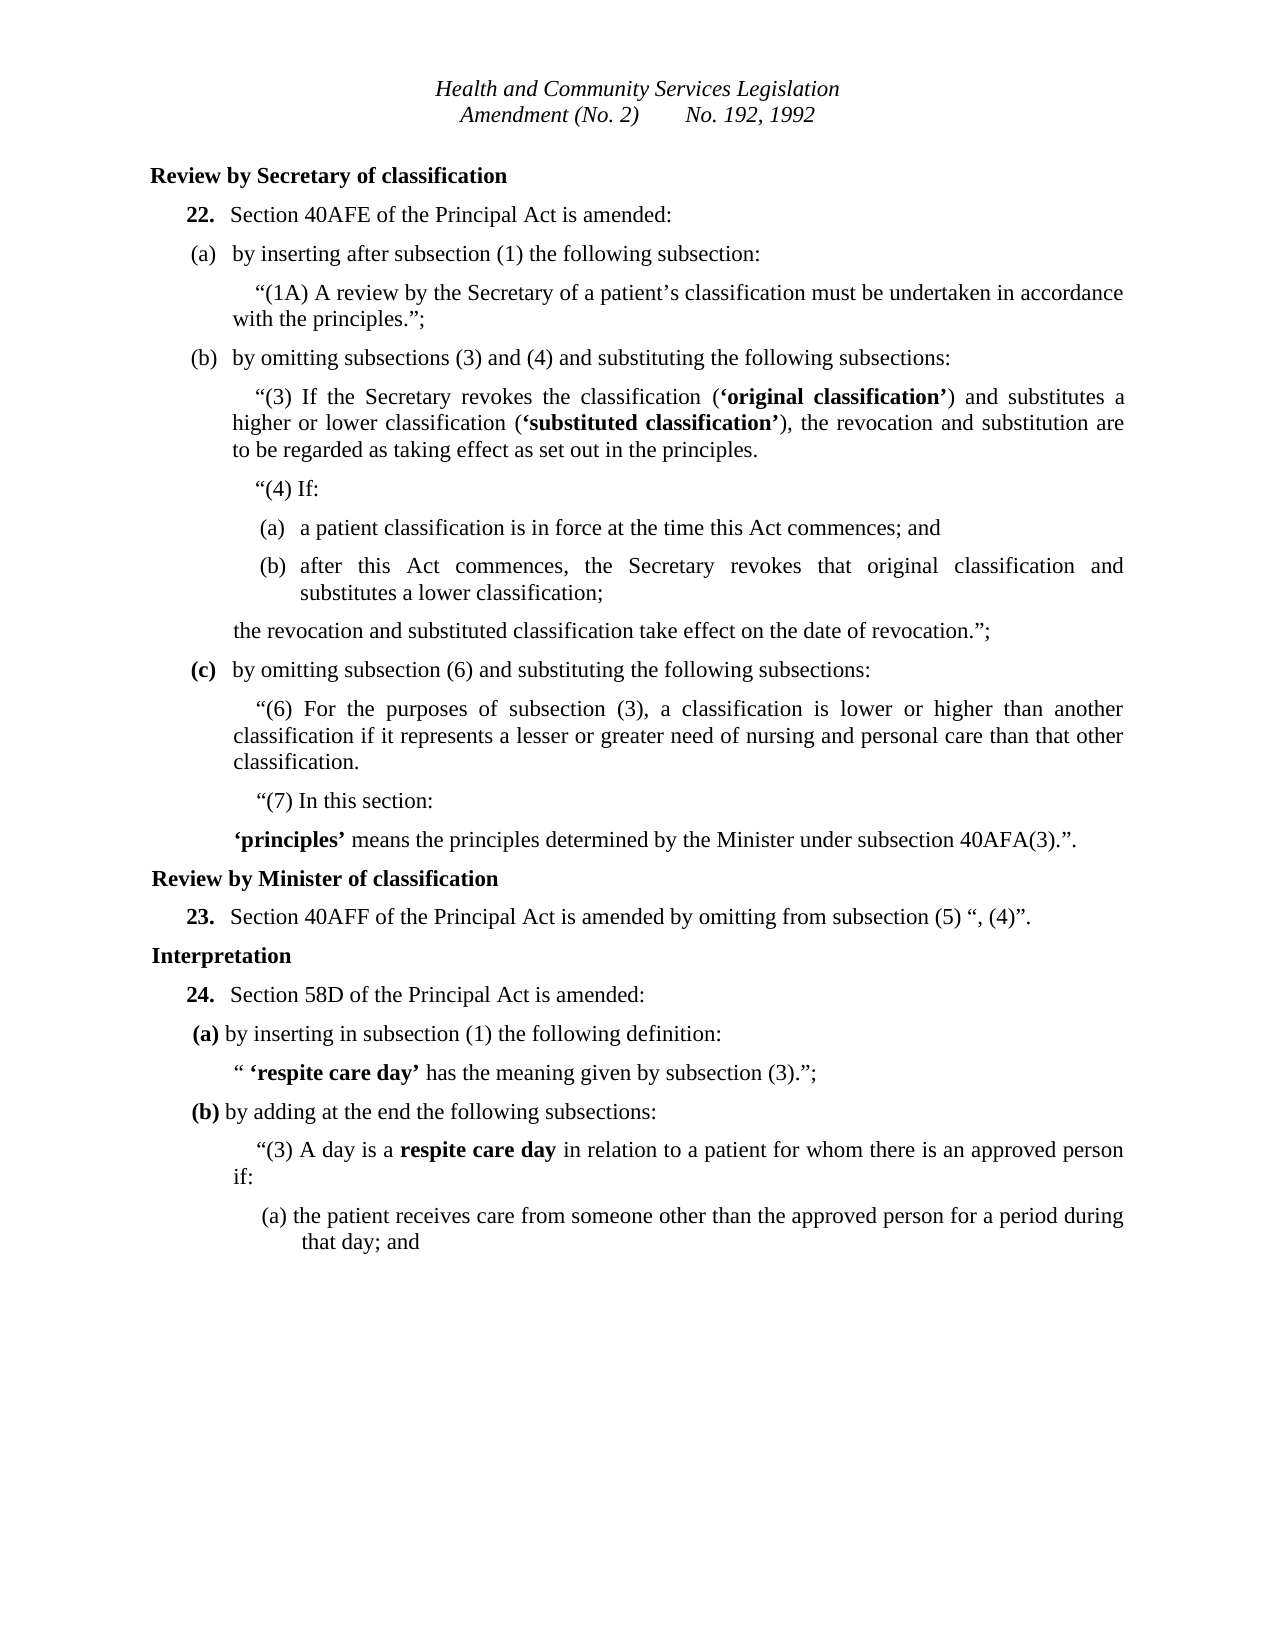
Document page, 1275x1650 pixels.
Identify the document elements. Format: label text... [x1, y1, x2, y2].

text “(3) A day is a respite care day in relation to a patient for whom there is an approved person if: [233, 1137, 1125, 1189]
text 22. Section 40AFE of the Principal Act is amended: [186, 201, 1125, 228]
text (a) the patient receives care from someone other than the approved person for a period during that day; and [261, 1202, 1125, 1254]
text “(7) In this section: [256, 787, 1125, 813]
text (c) by omitting subsection (6) and substituting the following subsections: [191, 656, 1125, 683]
text the revocation and substituted classification take effect on the date of revocation.”; [233, 618, 1125, 644]
list a patient classification is in force at the time this Act commences; and [259, 513, 1125, 540]
text Review by Minister of classification [151, 864, 1125, 891]
text “(6) For the purposes of subsection (3), a classification is lower or higher than another classification if it represents a lesser or greater need of nursing and personal care than that other classification. [233, 695, 1125, 774]
text 23. Section 40AFF of the Principal Act is amended by omitting from subsection (5) “, (4)”. [152, 903, 1125, 930]
text “ ‘respite care day’ has the meaning given by subsection (3).”; [233, 1059, 1125, 1085]
text (a) by inserting after subsection (1) the following subsection: [191, 240, 1125, 267]
text 24. Section 58D of the Principal Act is amended: [186, 981, 1125, 1007]
text (b) by omitting subsections (3) and (4) and substituting the following subsections: [191, 344, 1125, 371]
text Review by Secretary of classification [150, 162, 1125, 189]
text “(1A) A review by the Secretary of a patient’s classification must be undertaken in accordance with the principles.”; [232, 279, 1125, 332]
list after this Act commences, the Secretary revokes that original classification and substitutes a lower classification; [259, 552, 1125, 605]
text (a) by inserting in subsection (1) the following definition: [192, 1020, 1125, 1046]
text Interpretation [151, 942, 1125, 969]
text “(4) If: [255, 475, 1125, 501]
text “(3) If the Secretary revokes the classification (‘original classification’) and substitutes a higher or lower classification (‘substituted classification’), the revocation and substitution are to be regarded as taking effect as set out in the principles. [232, 383, 1125, 462]
text ‘principles’ means the principles determined by the Minister under subsection 40AFA(3).”. [233, 826, 1125, 852]
text (b) by adding at the end the following subsections: [191, 1098, 1125, 1124]
